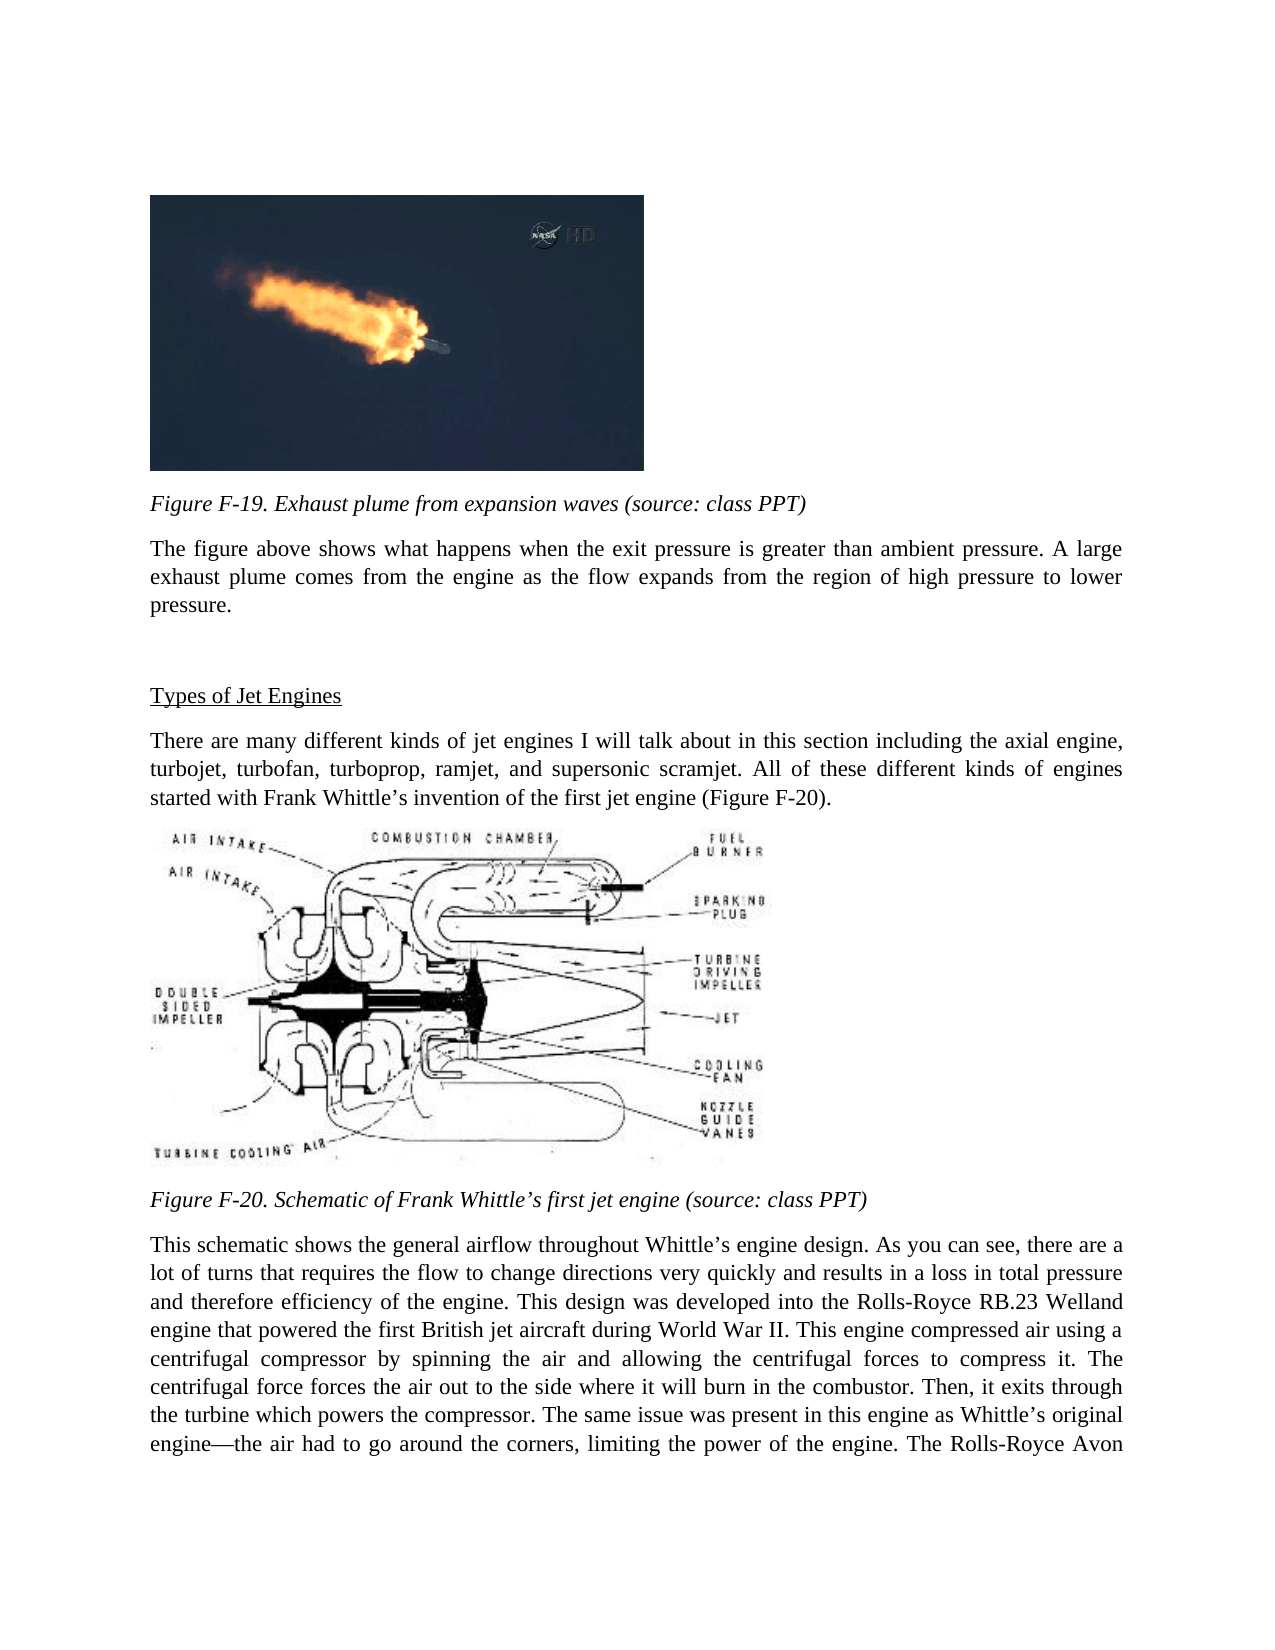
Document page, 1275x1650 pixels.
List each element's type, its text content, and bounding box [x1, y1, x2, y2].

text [150, 1231, 1125, 1456]
picture [150, 828, 772, 1167]
text Types of Jet Engines [150, 682, 1125, 708]
picture [150, 195, 644, 471]
text There are many different kinds of jet engines I will talk about in this section including the axial engine, turbojet, turbofan, turboprop, ramjet, and supersonic scramjet. All of these different kinds of engines started with Frank Whittle’s invention of the first jet engine (Figure F-20). [150, 727, 1125, 810]
text The figure above shows what happens when the exit pressure is greater than ambient pressure. A large exhaust plume comes from the engine as the flow expands from the region of high pressure to lower pressure. [150, 535, 1125, 618]
text Figure F-19. Exhaust plume from expansion waves (source: class PPT) [150, 489, 1125, 516]
text Figure F-20. Schematic of Frank Whittle’s first jet engine (source: class PPT) [150, 1186, 1125, 1212]
